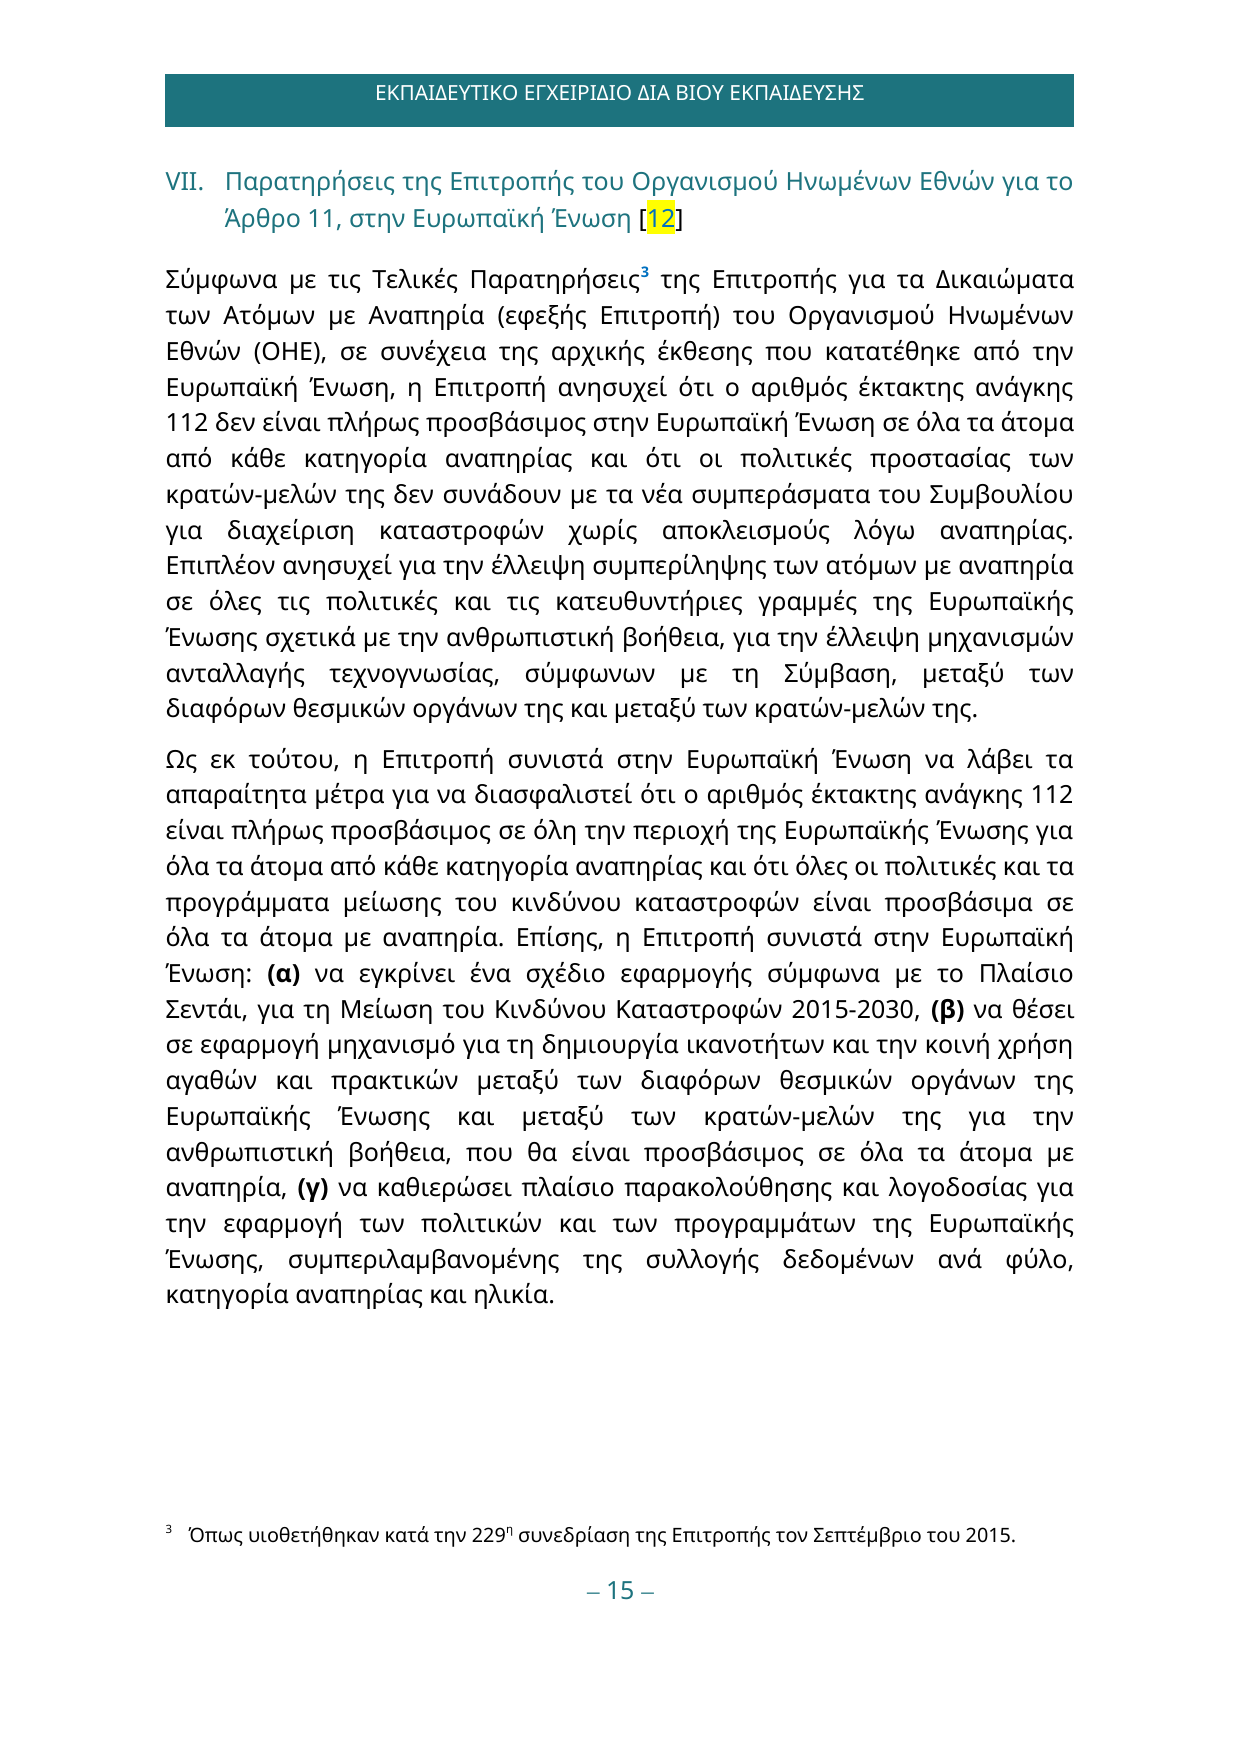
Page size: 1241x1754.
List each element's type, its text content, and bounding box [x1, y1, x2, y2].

text Ως εκ τούτου, η Επιτροπή συνιστά στην Ευρωπαϊκή Ένωση να λάβει τα απαραίτητα μέτρα για να διασφαλιστεί ότι ο αριθμός έκτακτης ανάγκης 112 είναι πλήρως προσβάσιμος σε όλη την περιοχή της Ευρωπαϊκής Ένωσης για όλα τα άτομα από κάθε κατηγορία αναπηρίας και ότι όλες οι πολιτικές και τα προγράμματα μείωσης του κινδύνου καταστροφών είναι προσβάσιμα σε όλα τα άτομα με αναπηρία. Επίσης, η Επιτροπή συνιστά στην Ευρωπαϊκή Ένωση: (α) να εγκρίνει ένα σχέδιο εφαρμογής σύμφωνα με το Πλαίσιο Σεντάι, για τη Μείωση του Κινδύνου Καταστροφών 2015-2030, (β) να θέσει σε εφαρμογή μηχανισμό για τη δημιουργία ικανοτήτων και την κοινή χρήση αγαθών και πρακτικών μεταξύ των διαφόρων θεσμικών οργάνων της Ευρωπαϊκής Ένωσης και μεταξύ των κρατών-μελών της για την ανθρωπιστική βοήθεια, που θα είναι προσβάσιμος σε όλα τα άτομα με αναπηρία, (γ) να καθιερώσει πλαίσιο παρακολούθησης και λογοδοσίας για την εφαρμογή των πολιτικών και των προγραμμάτων της Ευρωπαϊκής Ένωσης, συμπεριλαμβανομένης της συλλογής δεδομένων ανά φύλο, κατηγορία αναπηρίας και ηλικία. [165, 741, 1075, 1311]
text VII. Παρατηρήσεις της Επιτροπής του Οργανισμού Ηνωμένων Εθνών για το Άρθρο 11, στην Ευρωπαϊκή Ένωση [‎12] [165, 164, 1075, 234]
text Σύμφωνα με τις Τελικές Παρατηρήσεις της Επιτροπής για τα Δικαιώματα των Ατόμων με Αναπηρία (εφεξής Επιτροπή) του Οργανισμού Ηνωμένων Εθνών (ΟΗΕ), σε συνέχεια της αρχικής έκθεσης που κατατέθηκε από την Ευρωπαϊκή Ένωση, η Επιτροπή ανησυχεί ότι ο αριθμός έκτακτης ανάγκης 112 δεν είναι πλήρως προσβάσιμος στην Ευρωπαϊκή Ένωση σε όλα τα άτομα από κάθε κατηγορία αναπηρίας και ότι οι πολιτικές προστασίας των κρατών-μελών της δεν συνάδουν με τα νέα συμπεράσματα του Συμβουλίου για διαχείριση καταστροφών χωρίς αποκλεισμούς λόγω αναπηρίας. Επιπλέον ανησυχεί για την έλλειψη συμπερίληψης των ατόμων με αναπηρία σε όλες τις πολιτικές και τις κατευθυντήριες γραμμές της Ευρωπαϊκής Ένωσης σχετικά με την ανθρωπιστική βοήθεια, για την έλλειψη μηχανισμών ανταλλαγής τεχνογνωσίας, σύμφωνων με τη Σύμβαση, μεταξύ των διαφόρων θεσμικών οργάνων της και μεταξύ των κρατών-μελών της. [165, 262, 1075, 725]
